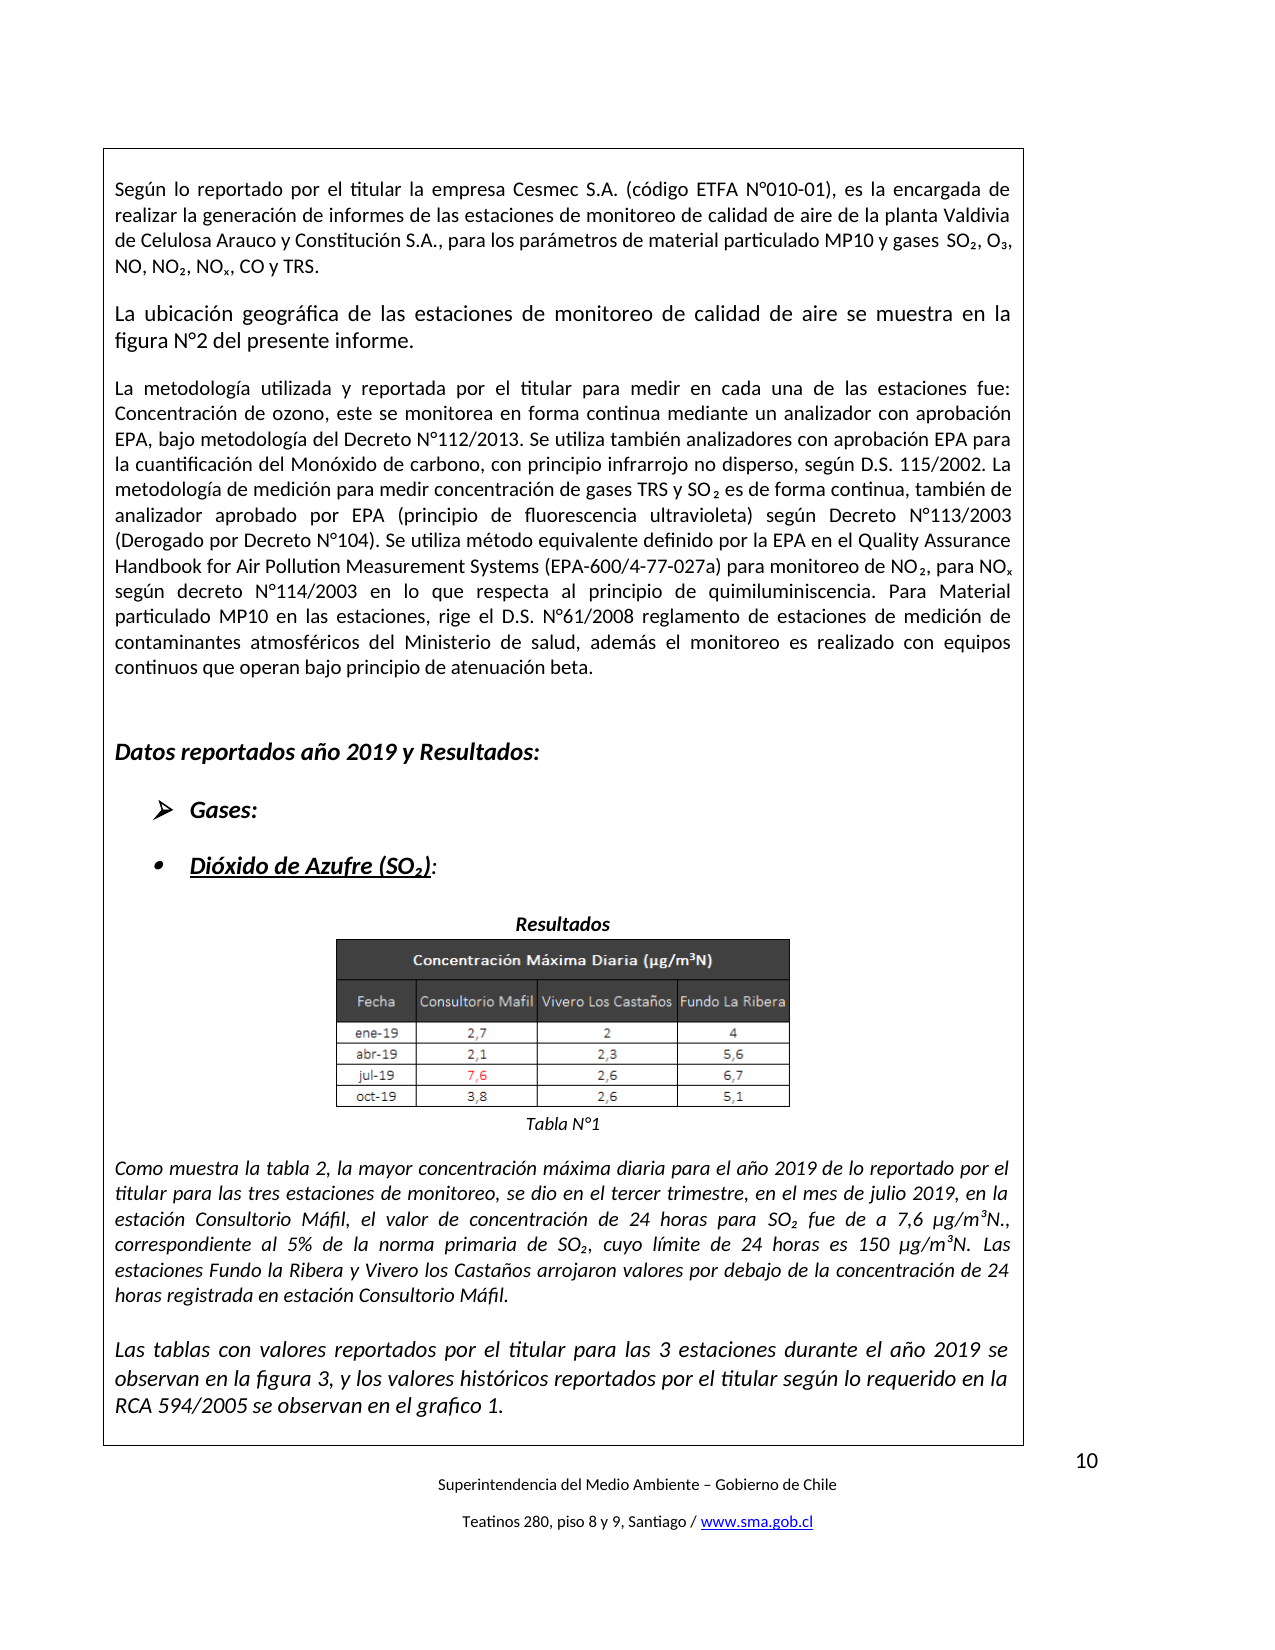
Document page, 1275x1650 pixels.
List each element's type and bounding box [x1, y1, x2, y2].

table_cell [104, 149, 1023, 1445]
picture [333, 937, 795, 1112]
